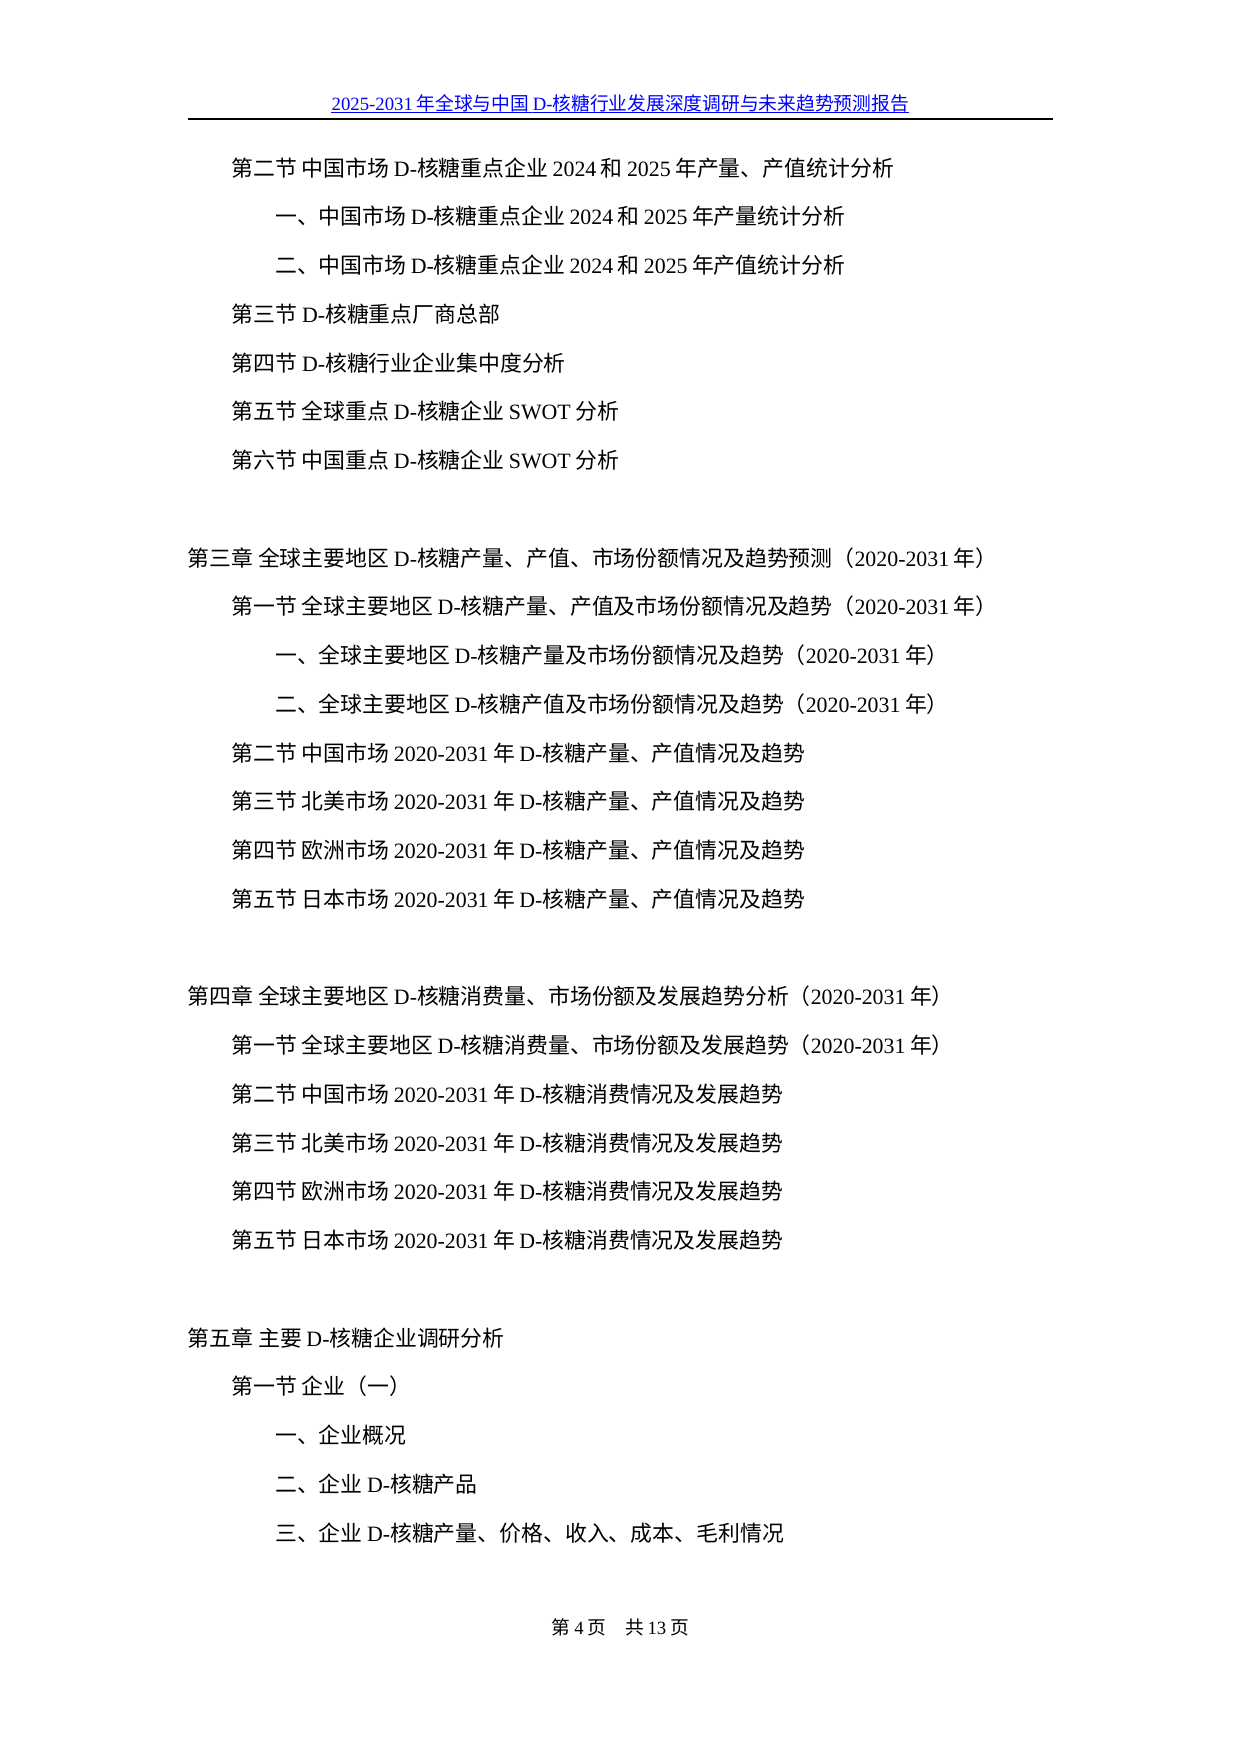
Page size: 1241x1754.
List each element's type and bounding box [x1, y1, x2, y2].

text [187, 150, 1053, 1548]
